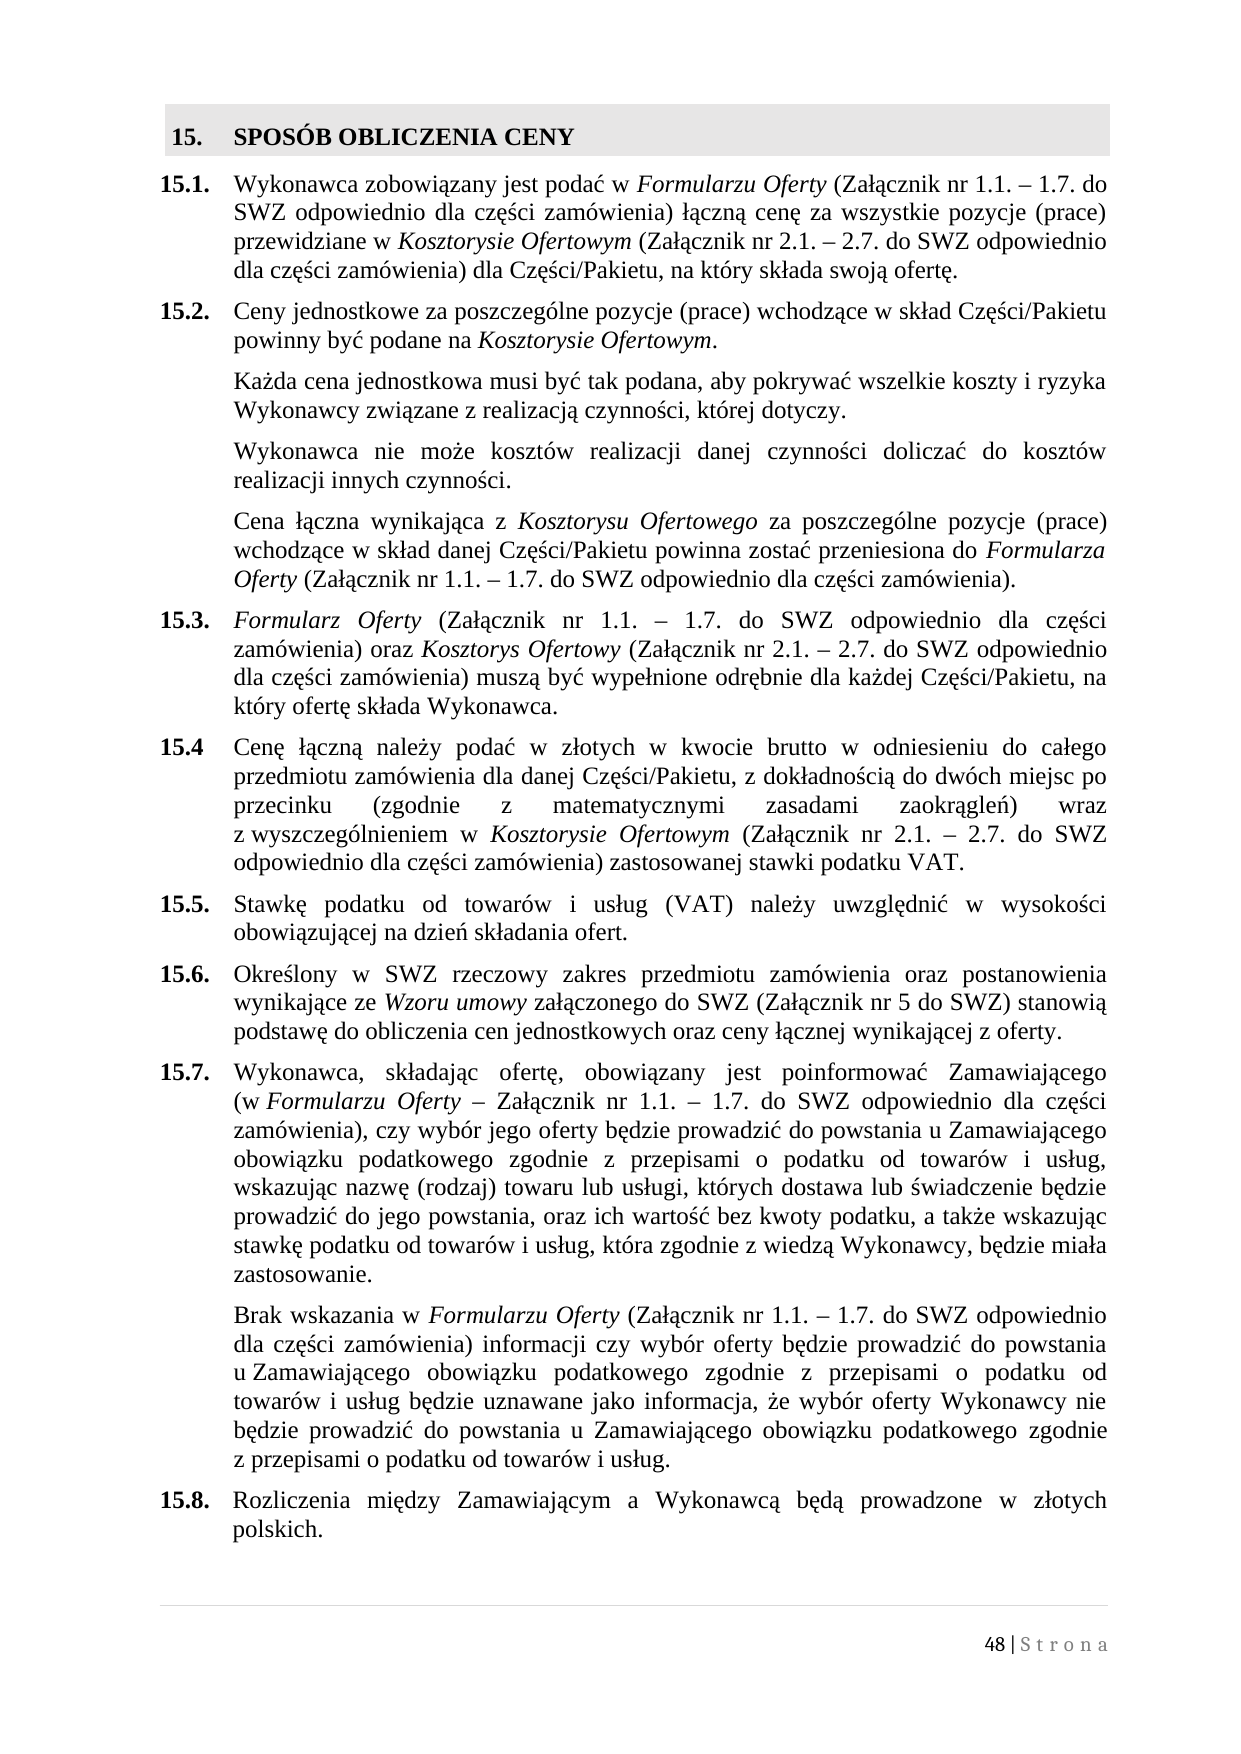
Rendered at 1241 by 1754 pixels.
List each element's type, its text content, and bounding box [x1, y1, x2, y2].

text 15.3. Formularz Oferty (Załącznik nr 1.1. – 1.7. do SWZ odpowiednio dla części zamówienia) oraz Kosztorys Ofertowy (Załącznik nr 2.1. – 2.7. do SWZ odpowiednio dla części zamówienia) muszą być wypełnione odrębnie dla każdej Części/Pakietu, na który ofertę składa Wykonawca. [159, 605, 1108, 720]
table_header 15. SPOSÓB OBLICZENIA CENY [165, 104, 1110, 156]
text 15.1. Wykonawca zobowiązany jest podać w Formularzu Oferty (Załącznik nr 1.1. – 1.7. do SWZ odpowiednio dla części zamówienia) łączną cenę za wszystkie pozycje (prace) przewidziane w Kosztorysie Ofertowym (Załącznik nr 2.1. – 2.7. do SWZ odpowiednio dla części zamówienia) dla Części/Pakietu, na który składa swoją ofertę. [159, 169, 1108, 284]
text 15.4 Cenę łączną należy podać w złotych w kwocie brutto w odniesieniu do całego przedmiotu zamówienia dla danej Części/Pakietu, z dokładnością do dwóch miejsc po przecinku (zgodnie z matematycznymi zasadami zaokrągleń) wraz z wyszczególnieniem w Kosztorysie Ofertowym (Załącznik nr 2.1. – 2.7. do SWZ odpowiednio dla części zamówienia) zastosowanej stawki podatku VAT. [159, 732, 1108, 876]
text 15.6. Określony w SWZ rzeczowy zakres przedmiotu zamówienia oraz postanowienia wynikające ze Wzoru umowy załączonego do SWZ (Załącznik nr 5 do SWZ) stanowią podstawę do obliczenia cen jednostkowych oraz ceny łącznej wynikającej z oferty. [159, 959, 1108, 1045]
text Każda cena jednostkowa musi być tak podana, aby pokrywać wszelkie koszty i ryzyka Wykonawcy związane z realizacją czynności, której dotyczy. [159, 366, 1108, 424]
text 15.7. Wykonawca, składając ofertę, obowiązany jest poinformować Zamawiającego (w Formularzu Oferty – Załącznik nr 1.1. – 1.7. do SWZ odpowiednio dla części zamówienia), czy wybór jego oferty będzie prowadzić do powstania u Zamawiającego obowiązku podatkowego zgodnie z przepisami o podatku od towarów i usług, wskazując nazwę (rodzaj) towaru lub usługi, których dostawa lub świadczenie będzie prowadzić do jego powstania, oraz ich wartość bez kwoty podatku, a także wskazując stawkę podatku od towarów i usług, która zgodnie z wiedzą Wykonawcy, będzie miała zastosowanie. [159, 1057, 1108, 1287]
text Cena łączna wynikająca z Kosztorysu Ofertowego za poszczególne pozycje (prace) wchodzące w skład danej Części/Pakietu powinna zostać przeniesiona do Formularza Oferty (Załącznik nr 1.1. – 1.7. do SWZ odpowiednio dla części zamówienia). [159, 506, 1108, 592]
text 15.5. Stawkę podatku od towarów i usług (VAT) należy uwzględnić w wysokości obowiązującej na dzień składania ofert. [159, 889, 1108, 946]
text 15.8. Rozliczenia między Zamawiającym a Wykonawcą będą prowadzone w złotych polskich. [159, 1485, 1108, 1542]
text Brak wskazania w Formularzu Oferty (Załącznik nr 1.1. – 1.7. do SWZ odpowiednio dla części zamówienia) informacji czy wybór oferty będzie prowadzić do powstania u Zamawiającego obowiązku podatkowego zgodnie z przepisami o podatku od towarów i usług będzie uznawane jako informacja, że wybór oferty Wykonawcy nie będzie prowadzić do powstania u Zamawiającego obowiązku podatkowego zgodnie z przepisami o podatku od towarów i usług. [159, 1300, 1108, 1472]
text 15.2. Ceny jednostkowe za poszczególne pozycje (prace) wchodzące w skład Części/Pakietu powinny być podane na Kosztorysie Ofertowym. [159, 296, 1108, 354]
text Wykonawca nie może kosztów realizacji danej czynności doliczać do kosztów realizacji innych czynności. [159, 436, 1108, 494]
